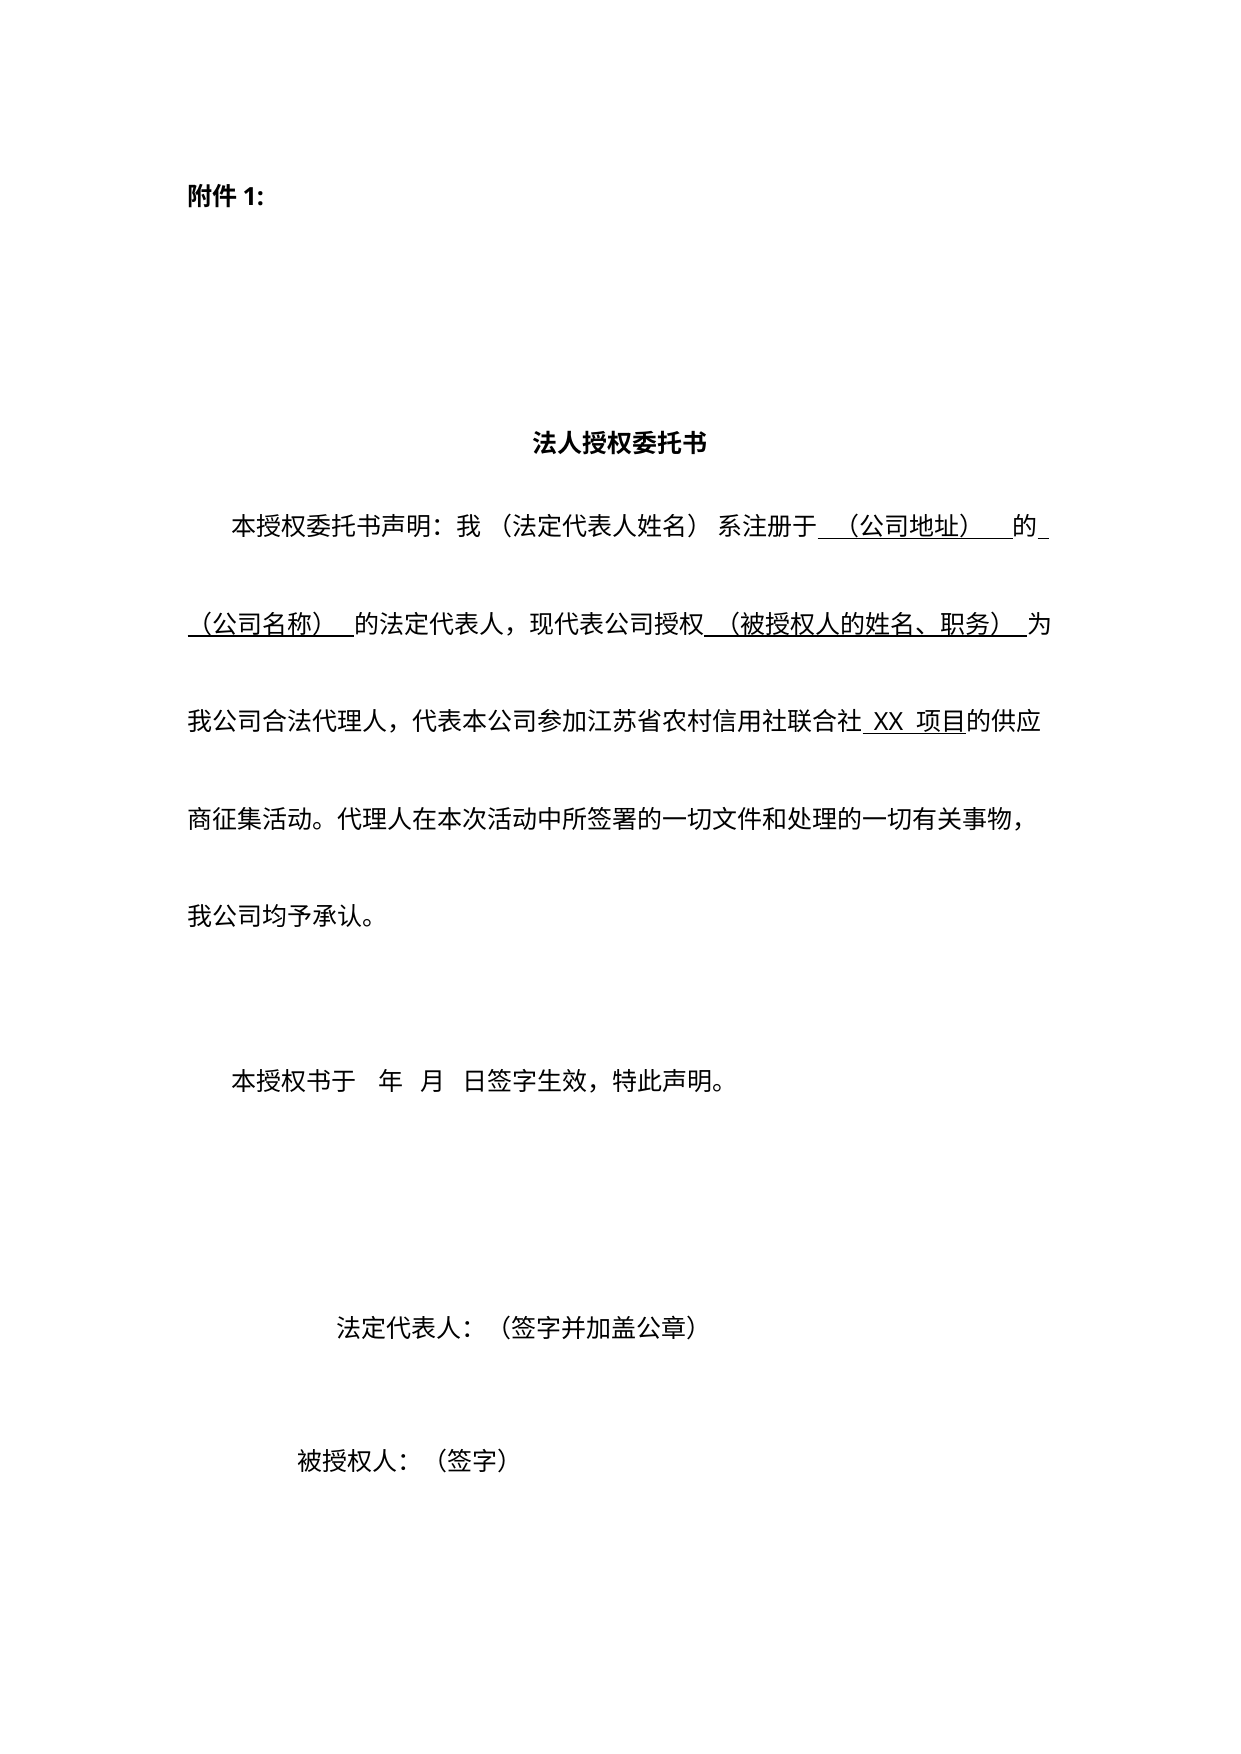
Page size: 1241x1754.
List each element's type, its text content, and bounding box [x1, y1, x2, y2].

text 法人授权委托书 [187, 409, 1053, 474]
text 法定代表人：（签字并加盖公章） [187, 1294, 1053, 1359]
text 本授权委托书声明：我 （法定代表人姓名） 系注册于 （公司地址） 的 （公司名称） 的法定代表人，现代表公司授权 （被授权人的姓名、职务） 为我公司合法代理人，代表本公司参加江苏省农村信用社联合社 XX 项目的供应商征集活动。代理人在本次活动中所签署的一切文件和处理的一切有关事物，我公司均予承认。 [187, 492, 1053, 947]
text 本授权书于 年 月 日签字生效，特此声明。 [187, 1047, 1053, 1112]
text 被授权人：（签字） [187, 1427, 1053, 1492]
text 附件1: [187, 162, 1053, 227]
